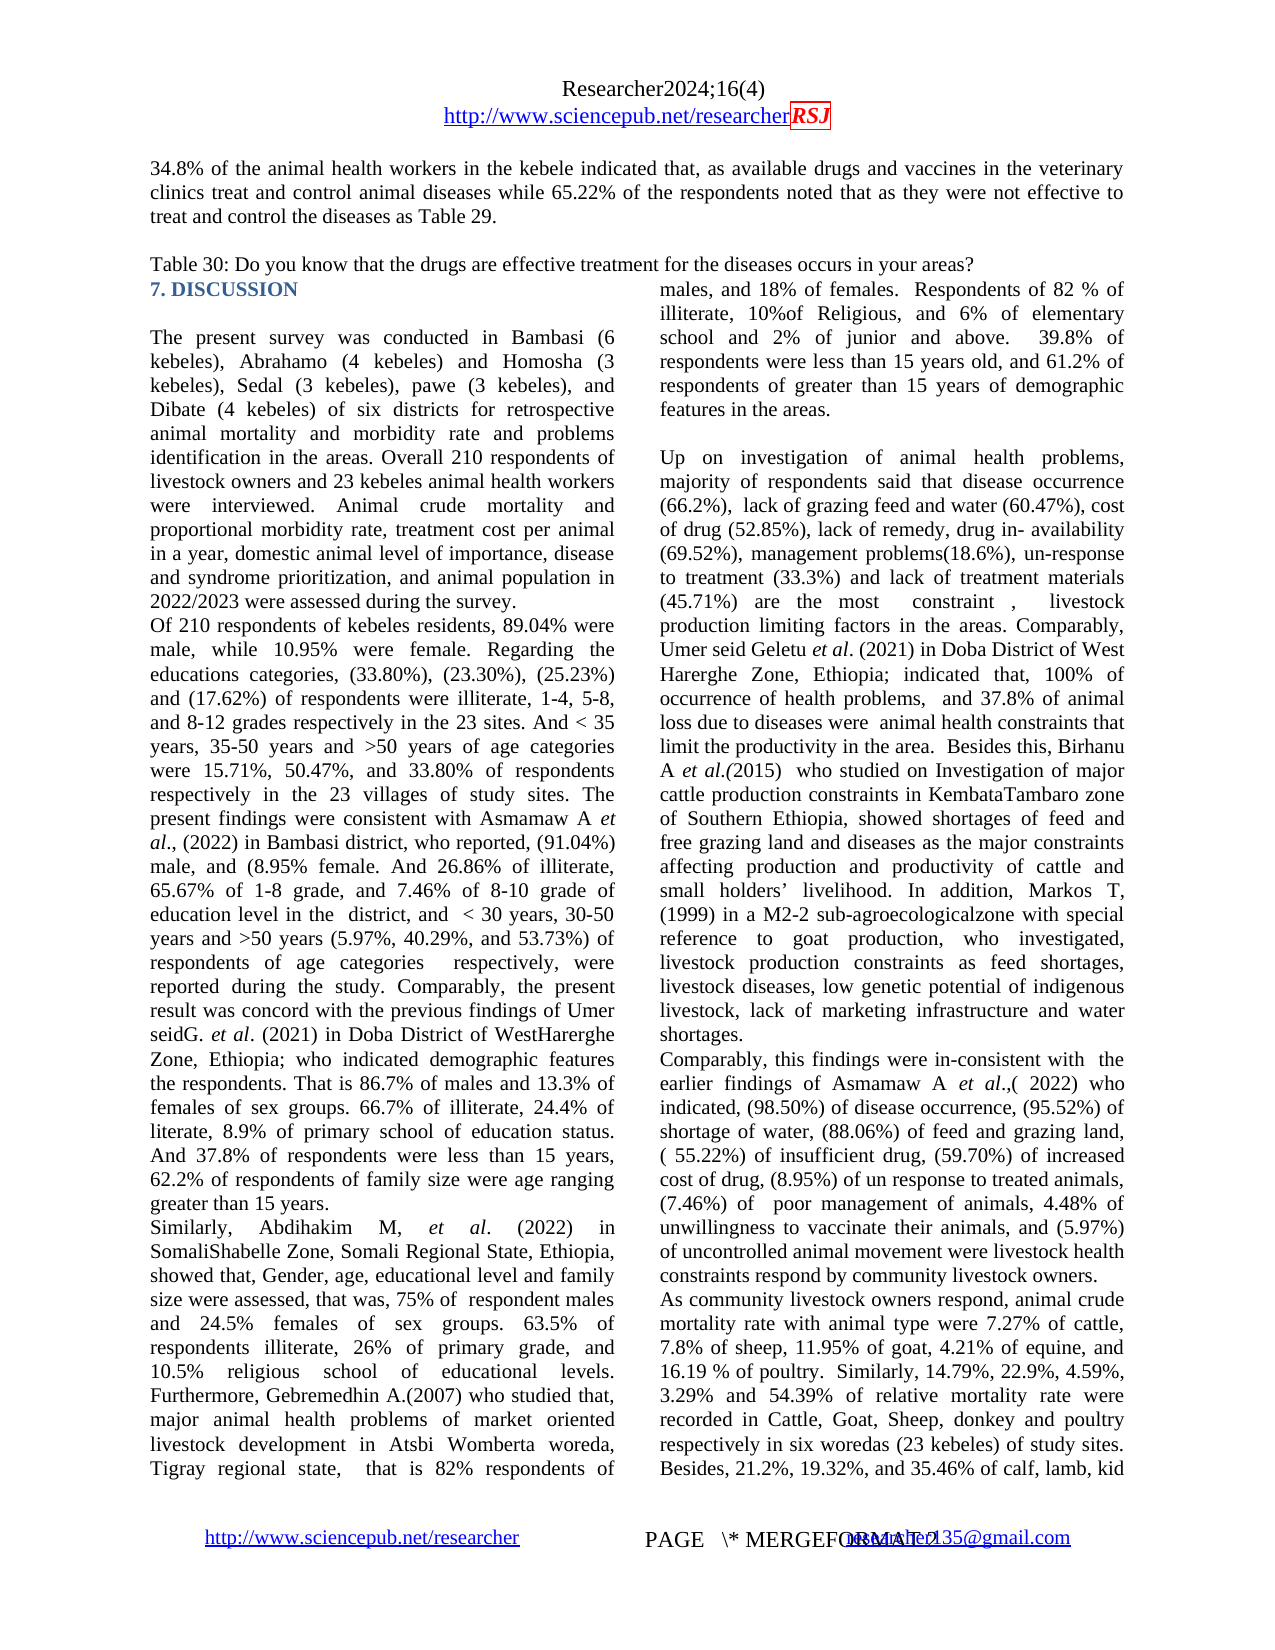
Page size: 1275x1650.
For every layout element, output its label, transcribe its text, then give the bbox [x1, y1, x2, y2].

text Similarly, Abdihakim M, et al. (2022) in SomaliShabelle Zone, Somali Regional State, Ethiopia, showed that, Gender, age, educational level and family size were assessed, that was, 75% of respondent males and 24.5% females of sex groups. 63.5% of respondents illiterate, 26% of primary grade, and 10.5% religious school of educational levels. Furthermore, Gebremedhin A.(2007) who studied that, major animal health problems of market oriented livestock development in Atsbi Womberta woreda, Tigray regional state, that is 82% respondents of males, and 18% of females. Respondents of 82 % of illiterate, 10%of Religious, and 6% of elementary school and 2% of junior and above. 39.8% of respondents were less than 15 years old, and 61.2% of respondents of greater than 15 years of demographic features in the areas. [659, 276, 1125, 421]
text Table 30: Do you know that the drugs are effective treatment for the diseases occurs in your areas? [150, 252, 1125, 276]
text 34.8% of the animal health workers in the kebele indicated that, as available drugs and vaccines in the veterinary clinics treat and control animal diseases while 65.22% of the respondents noted that as they were not effective to treat and control the diseases as Table 29. [150, 156, 1125, 228]
text Of 210 respondents of kebeles residents, 89.04% were male, while 10.95% were female. Regarding the educations categories, (33.80%), (23.30%), (25.23%) and (17.62%) of respondents were illiterate, 1-4, 5-8, and 8-12 grades respectively in the 23 sites. And < 35 years, 35-50 years and >50 years of age categories were 15.71%, 50.47%, and 33.80% of respondents respectively in the 23 villages of study sites. The present findings were consistent with Asmamaw A et al., (2022) in Bambasi district, who reported, (91.04%) male, and (8.95% female. And 26.86% of illiterate, 65.67% of 1-8 grade, and 7.46% of 8-10 grade of education level in the district, and < 30 years, 30-50 years and >50 years (5.97%, 40.29%, and 53.73%) of respondents of age categories respectively, were reported during the study. Comparably, the present result was concord with the previous findings of Umer seidG. et al. (2021) in Doba District of WestHarerghe Zone, Ethiopia; who indicated demographic features the respondents. That is 86.7% of males and 13.3% of females of sex groups. 66.7% of illiterate, 24.4% of literate, 8.9% of primary school of education status. And 37.8% of respondents were less than 15 years, 62.2% of respondents of family size were age ranging greater than 15 years. [150, 613, 615, 1215]
text Up on investigation of animal health problems, majority of respondents said that disease occurrence (66.2%), lack of grazing feed and water (60.47%), cost of drug (52.85%), lack of remedy, drug in- availability (69.52%), management problems(18.6%), un-response to treatment (33.3%) and lack of treatment materials (45.71%) are the most constraint , livestock production limiting factors in the areas. Comparably, Umer seid Geletu et al. (2021) in Doba District of West Harerghe Zone, Ethiopia; indicated that, 100% of occurrence of health problems, and 37.8% of animal loss due to diseases were animal health constraints that limit the productivity in the area. Besides this, Birhanu A et al.(2015) who studied on Investigation of major cattle production constraints in KembataTambaro zone of Southern Ethiopia, showed shortages of feed and free grazing land and diseases as the major constraints affecting production and productivity of cattle and small holders’ livelihood. In addition, Markos T, (1999) in a M2-2 sub-agroecologicalzone with special reference to goat production, who investigated, livestock production constraints as feed shortages, livestock diseases, low genetic potential of indigenous livestock, lack of marketing infrastructure and water shortages. [659, 445, 1125, 1046]
subtitle 7. DISCUSSION [150, 276, 615, 301]
text Comparably, this findings were in-consistent with the earlier findings of Asmamaw A et al.,( 2022) who indicated, (98.50%) of disease occurrence, (95.52%) of shortage of water, (88.06%) of feed and grazing land,( 55.22%) of insufficient drug, (59.70%) of increased cost of drug, (8.95%) of un response to treated animals, (7.46%) of poor management of animals, 4.48% of unwillingness to vaccinate their animals, and (5.97%) of uncontrolled animal movement were livestock health constraints respond by community livestock owners. [659, 1046, 1125, 1287]
text The present survey was conducted in Bambasi (6 kebeles), Abrahamo (4 kebeles) and Homosha (3 kebeles), Sedal (3 kebeles), pawe (3 kebeles), and Dibate (4 kebeles) of six districts for retrospective animal mortality and morbidity rate and problems identification in the areas. Overall 210 respondents of livestock owners and 23 kebeles animal health workers were interviewed. Animal crude mortality and proportional morbidity rate, treatment cost per animal in a year, domestic animal level of importance, disease and syndrome prioritization, and animal population in 2022/2023 were assessed during the survey. [150, 324, 615, 613]
text Similarly, Abdihakim M, et al. (2022) in SomaliShabelle Zone, Somali Regional State, Ethiopia, showed that, Gender, age, educational level and family size were assessed, that was, 75% of respondent males and 24.5% females of sex groups. 63.5% of respondents illiterate, 26% of primary grade, and 10.5% religious school of educational levels. Furthermore, Gebremedhin A.(2007) who studied that, major animal health problems of market oriented livestock development in Atsbi Womberta woreda, Tigray regional state, that is 82% respondents of males, and 18% of females. Respondents of 82 % of illiterate, 10%of Religious, and 6% of elementary school and 2% of junior and above. 39.8% of respondents were less than 15 years old, and 61.2% of respondents of greater than 15 years of demographic features in the areas. [150, 1215, 615, 1479]
